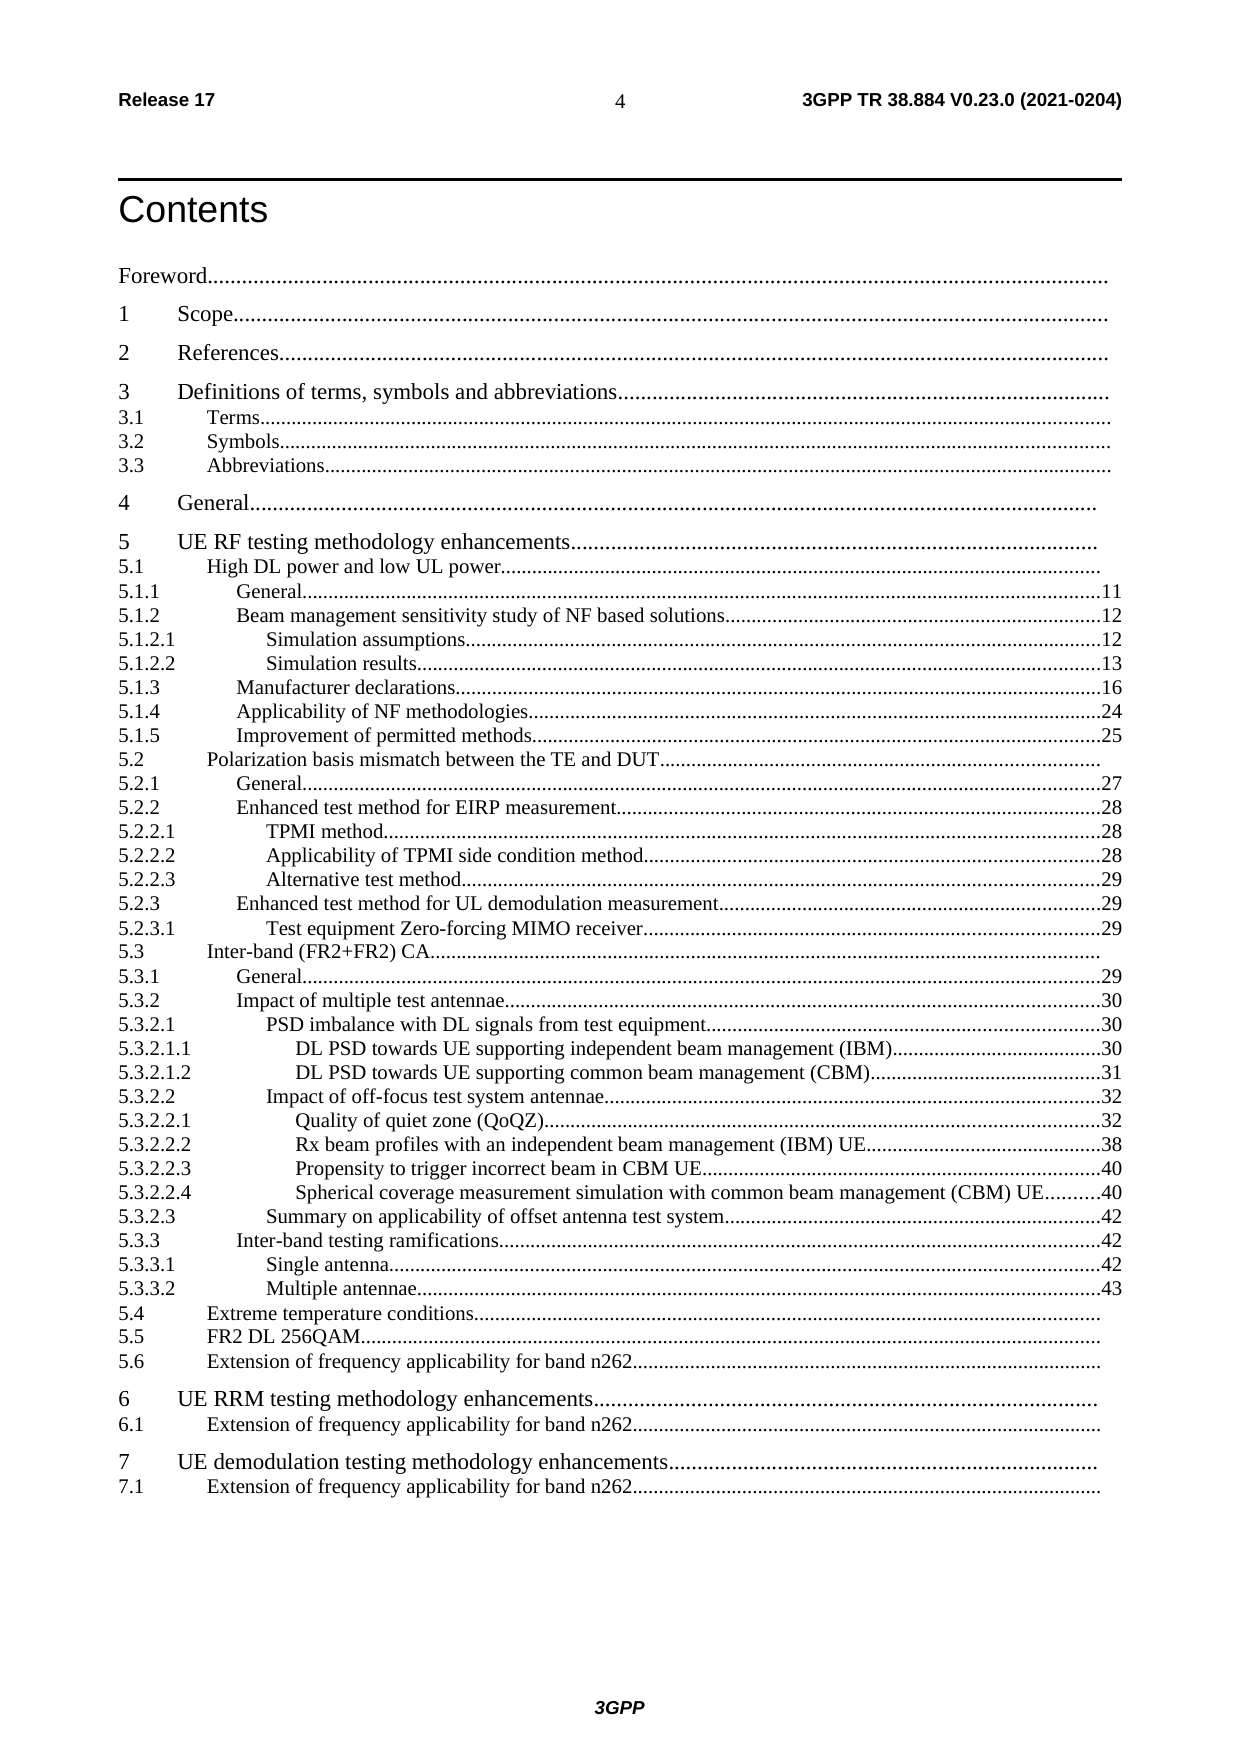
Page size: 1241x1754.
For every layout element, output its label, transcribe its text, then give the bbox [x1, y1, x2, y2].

text 5.3.2.1.1 DL PSD towards UE supporting independent beam management (IBM) 30 [118, 1036, 1122, 1060]
text 5.3.3.2 Multiple antennae 43 [118, 1276, 1122, 1300]
text 5.3.2.2.2 Rx beam profiles with an independent beam management (IBM) UE 38 [118, 1132, 1122, 1156]
text 5.1.1 General 11 [118, 578, 1122, 603]
text 5.1.2.2 Simulation results 13 [118, 651, 1122, 675]
text 5.1.3 Manufacturer declarations 16 [118, 675, 1122, 699]
text 5.3.2.2.1 Quality of quiet zone (QoQZ) 32 [118, 1108, 1122, 1132]
text 5.5 FR2 DL 256QAM 43 [118, 1324, 1078, 1348]
text 5.2.2 Enhanced test method for EIRP measurement 28 [118, 795, 1122, 819]
text 5.1.4 Applicability of NF methodologies 24 [118, 699, 1122, 723]
text 3.3 Abbreviations 9 [118, 453, 1078, 477]
text 5.6 Extension of frequency applicability for band n262 43 [118, 1348, 1078, 1373]
text 5.2.3.1 Test equipment Zero-forcing MIMO receiver 29 [118, 915, 1122, 939]
text 5.3.2.1 PSD imbalance with DL signals from test equipment 30 [118, 1012, 1122, 1036]
text 5.3 Inter-band (FR2+FR2) CA 29 [118, 939, 1078, 963]
text 5.1.2.1 Simulation assumptions 12 [118, 627, 1122, 651]
text 5.1 High DL power and low UL power 11 [118, 554, 1078, 578]
text 5 UE RF testing methodology enhancements 11 [118, 528, 1078, 554]
text 5.3.3.1 Single antenna 42 [118, 1252, 1122, 1276]
text 5.2.1 General 27 [118, 771, 1122, 795]
text 5.4 Extreme temperature conditions 43 [118, 1300, 1078, 1324]
text 5.3.2.2 Impact of off-focus test system antennae 32 [118, 1084, 1122, 1108]
text Foreword 5 [118, 262, 1078, 288]
text 6 UE RRM testing methodology enhancements 44 [118, 1385, 1078, 1411]
text 3 Definitions of terms, symbols and abbreviations 9 [118, 378, 1078, 404]
text 5.2.2.1 TPMI method 28 [118, 819, 1122, 843]
text 7 UE demodulation testing methodology enhancements 45 [118, 1448, 1078, 1474]
text 5.3.2 Impact of multiple test antennae 30 [118, 988, 1122, 1012]
text 5.2.2.2 Applicability of TPMI side condition method 28 [118, 843, 1122, 867]
text 5.3.2.2.4 Spherical coverage measurement simulation with common beam management (CBM) UE 40 [118, 1180, 1122, 1204]
text 4 General 10 [118, 489, 1078, 516]
text 7.1 Extension of frequency applicability for band n262 45 [118, 1474, 1078, 1498]
text 5.3.1 General 29 [118, 963, 1122, 988]
text 3.1 Terms 9 [118, 404, 1078, 429]
text 5.1.2 Beam management sensitivity study of NF based solutions 12 [118, 603, 1122, 627]
text 6.1 Extension of frequency applicability for band n262 44 [118, 1411, 1078, 1436]
text 5.3.2.2.3 Propensity to trigger incorrect beam in CBM UE 40 [118, 1156, 1122, 1180]
text 5.3.2.1.2 DL PSD towards UE supporting common beam management (CBM) 31 [118, 1060, 1122, 1084]
text 2 References 8 [118, 339, 1078, 366]
text 3.2 Symbols 9 [118, 429, 1078, 453]
text 1 Scope 7 [118, 301, 1078, 327]
text 5.2.2.3 Alternative test method 29 [118, 867, 1122, 891]
text 5.1.5 Improvement of permitted methods 25 [118, 723, 1122, 747]
text Contents [118, 181, 1122, 230]
text 5.3.3 Inter-band testing ramifications 42 [118, 1228, 1122, 1252]
text 5.3.2.3 Summary on applicability of offset antenna test system 42 [118, 1204, 1122, 1228]
text 5.2.3 Enhanced test method for UL demodulation measurement 29 [118, 891, 1122, 915]
text 5.2 Polarization basis mismatch between the TE and DUT 27 [118, 747, 1078, 771]
